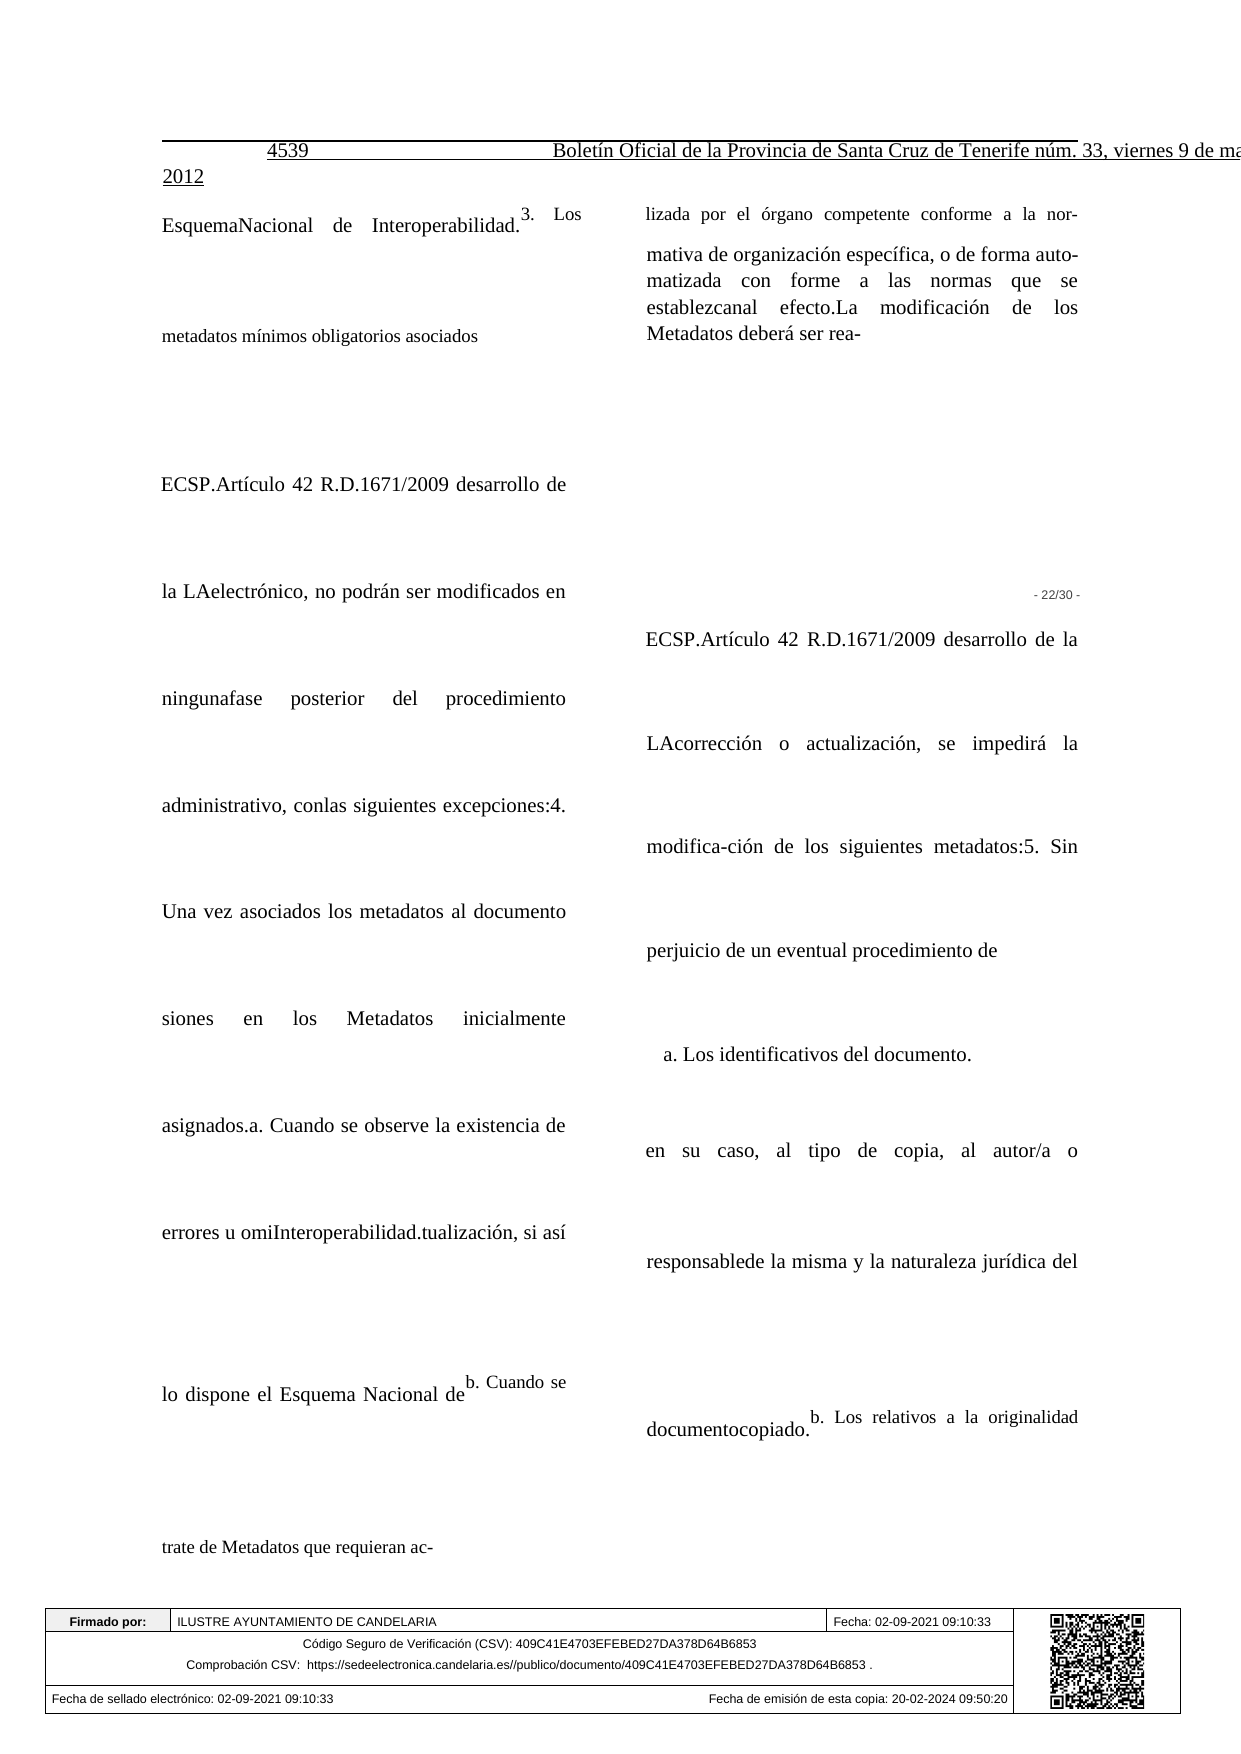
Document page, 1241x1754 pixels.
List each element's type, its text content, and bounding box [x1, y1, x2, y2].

text lizada por el órgano competente conforme a la nor-mativa de organización específica, o de forma auto-matizada con forme a las normas que se establezcanal efecto.La modificación de los Metadatos deberá ser rea- [645, 202, 1079, 345]
text a. Los identificativos del documento. [663, 1042, 1079, 1066]
picture [1050, 1614, 1145, 1709]
text - 22/30 - [647, 587, 1080, 602]
text ECSP.Artículo 42 R.D.1671/2009 desarrollo de la LAcorrección o actualización, se impedirá la modifica-ción de los siguientes metadatos:5. Sin perjuicio de un eventual procedimiento de [645, 627, 1079, 962]
text ECSP.Artículo 42 R.D.1671/2009 desarrollo de la LAelectrónico, no podrán ser modificados en ningunafase posterior del procedimiento administrativo, conlas siguientes excepciones:4. Una vez asociados los metadatos al documento siones en los Metadatos inicialmente asignados.a. Cuando se observe la existencia de errores u omiInteroperabilidad.tualización, si así lo dispone el Esquema Nacional deb. Cuando se trate de Metadatos que requieran ac- [161, 472, 566, 1573]
